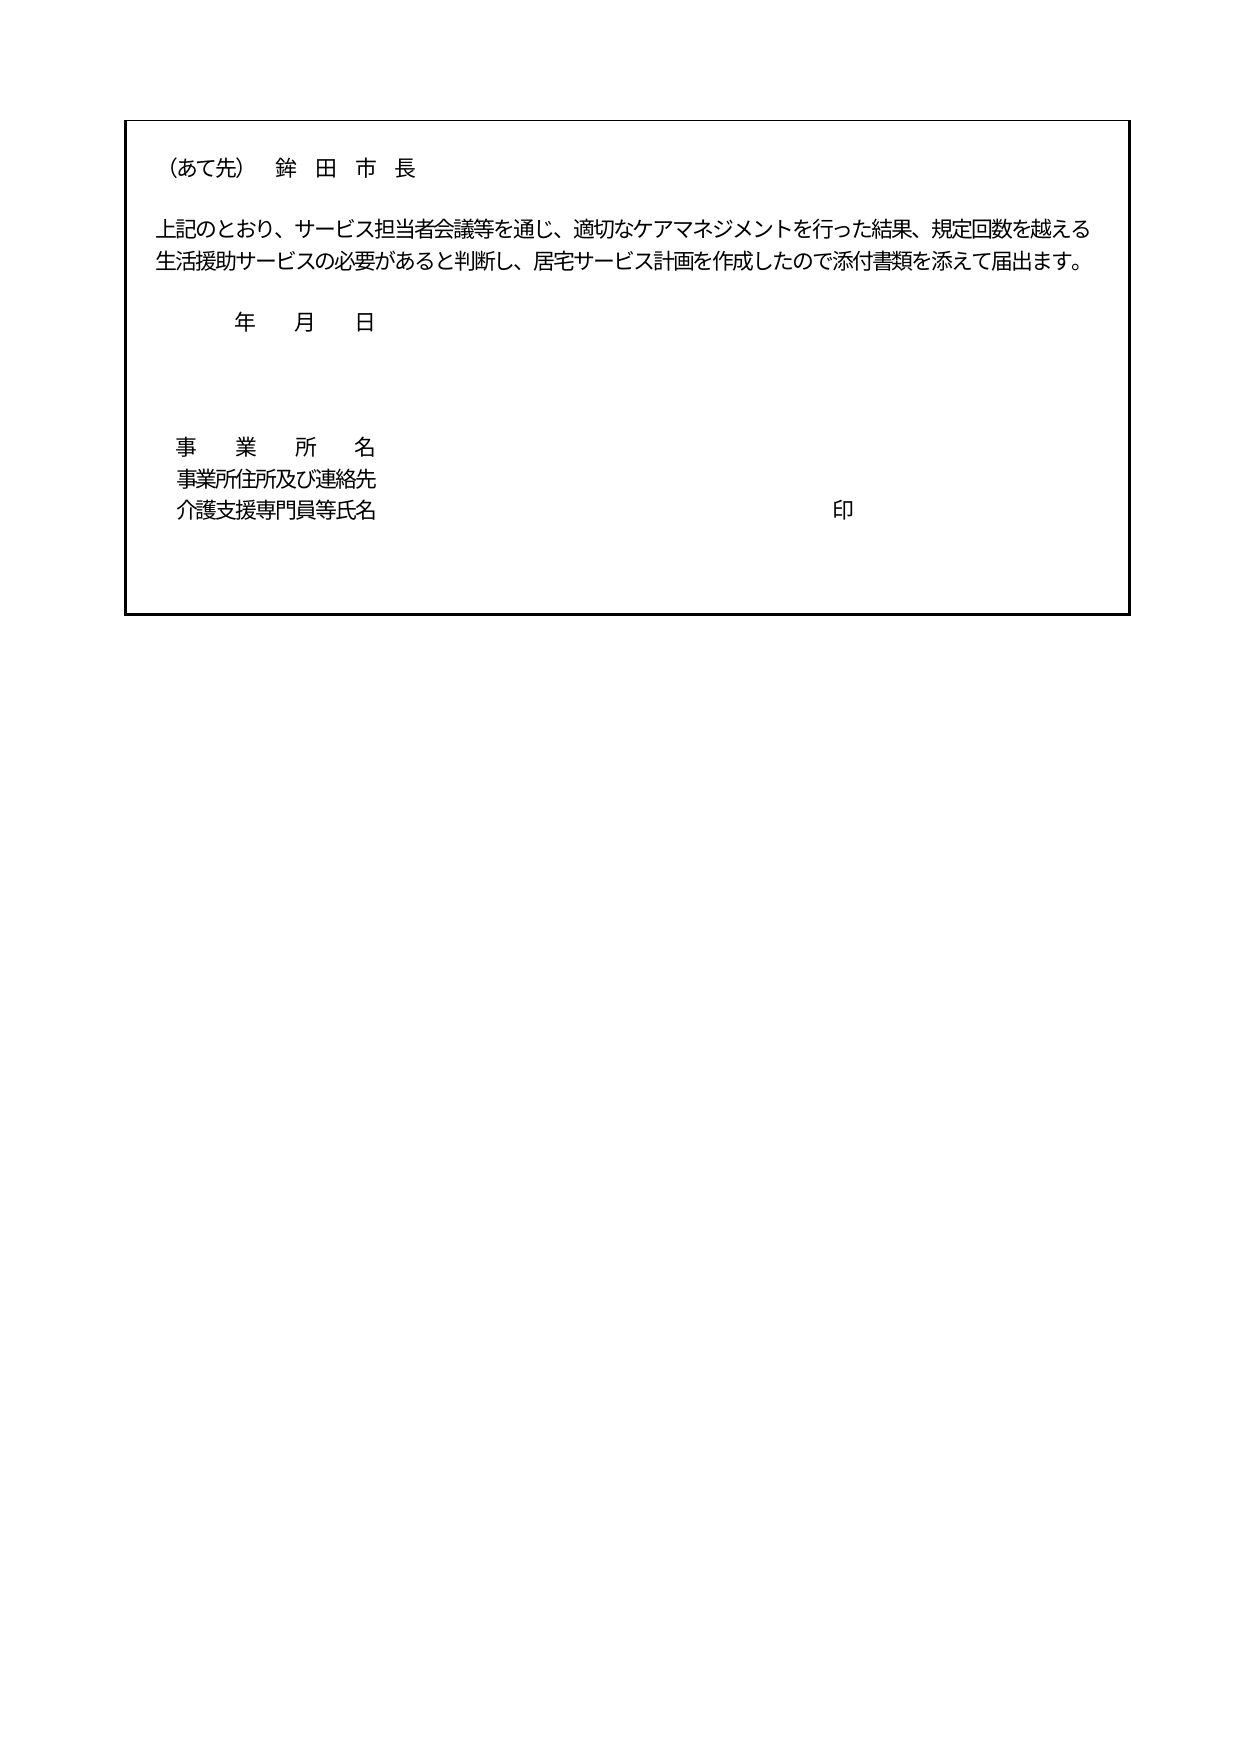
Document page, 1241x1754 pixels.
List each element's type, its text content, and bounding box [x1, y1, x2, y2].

table_cell （あて先） 鉾 田 市 長 上記のとおり、サービス担当者会議等を通じ、適切なケアマネジメントを行った結果、規定回数を越える 生活援助サービスの必要があると判断し、居宅サービス計画を作成したので添付書類を添えて届出ます。 年 月 日 事 業 所 名 事業所住所及び連絡先 介護支援専門員等氏名 印 [127, 121, 1128, 613]
